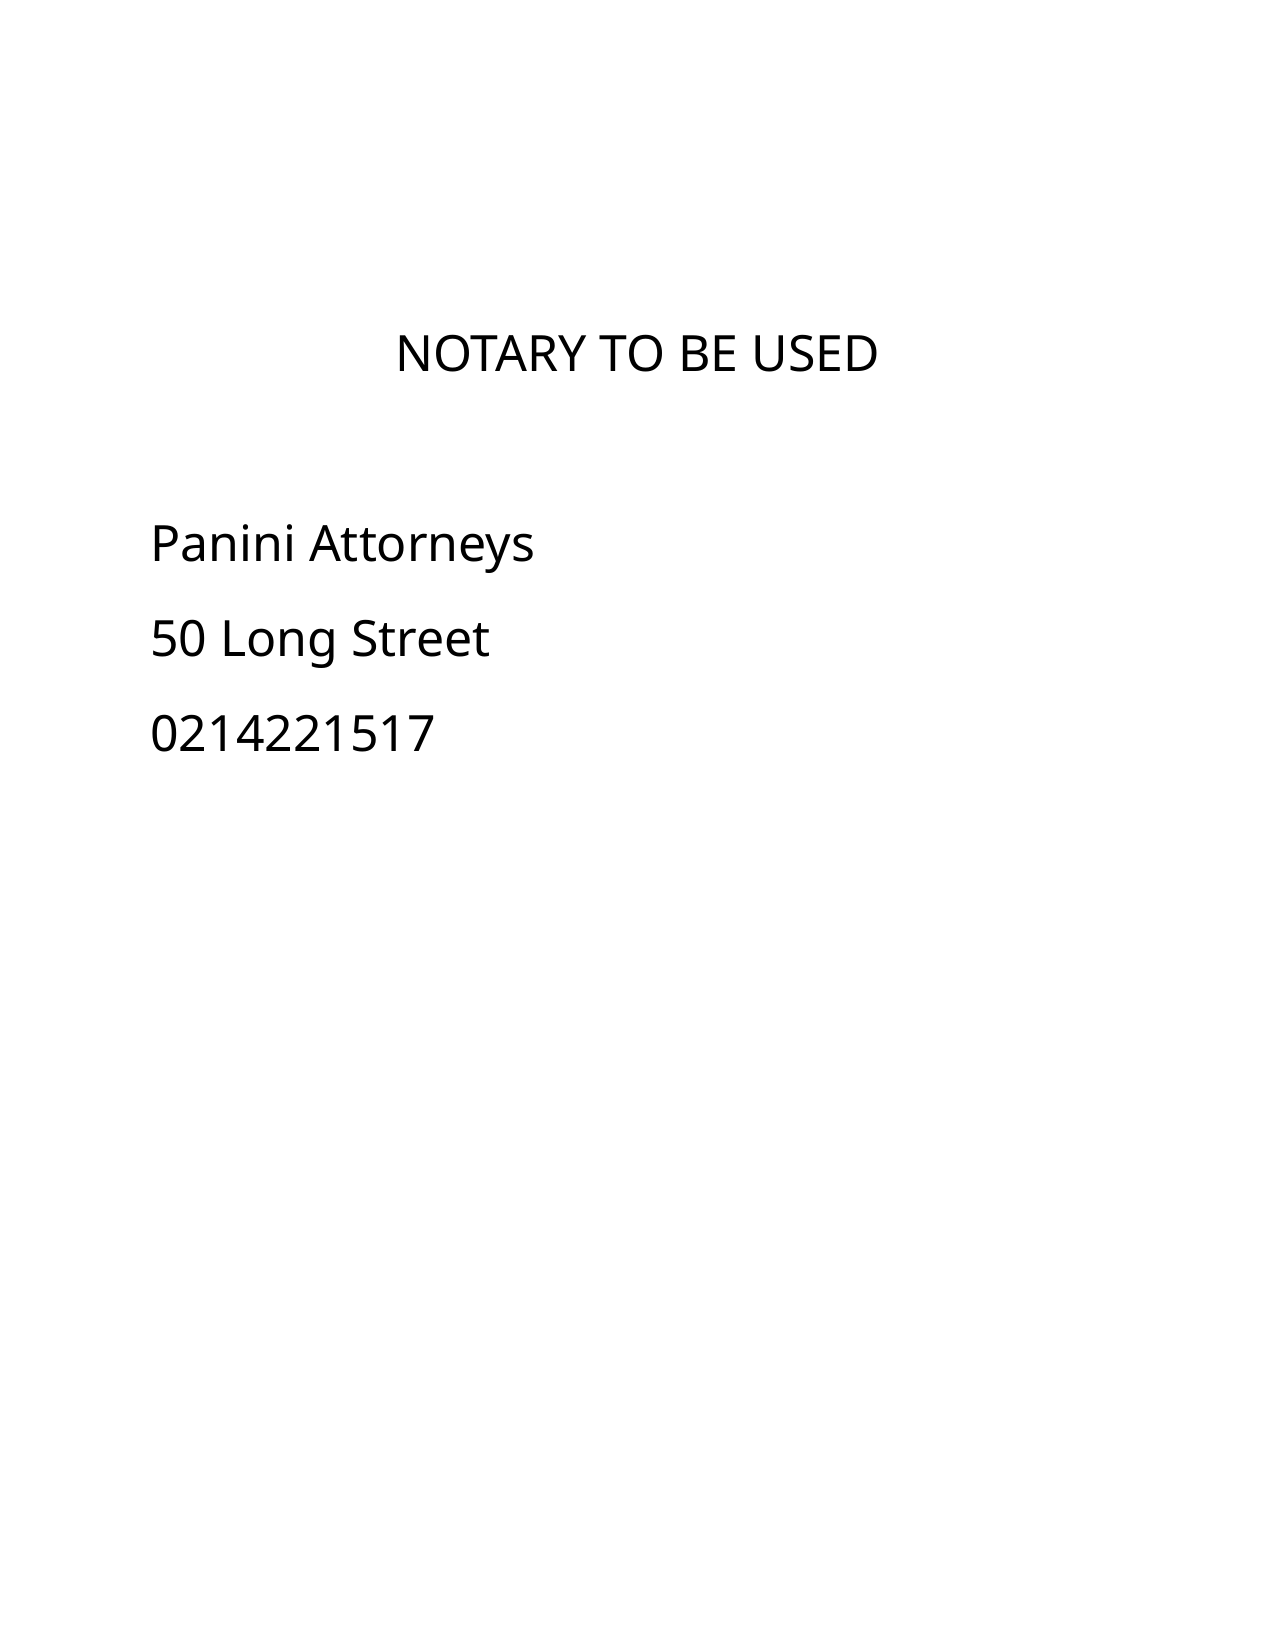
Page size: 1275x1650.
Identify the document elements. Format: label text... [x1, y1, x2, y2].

text NOTARY TO BE USED [150, 317, 1125, 386]
text 50 Long Street [150, 602, 1125, 671]
text 0214221517 [150, 697, 1125, 766]
text Panini Attorneys [150, 507, 1125, 576]
